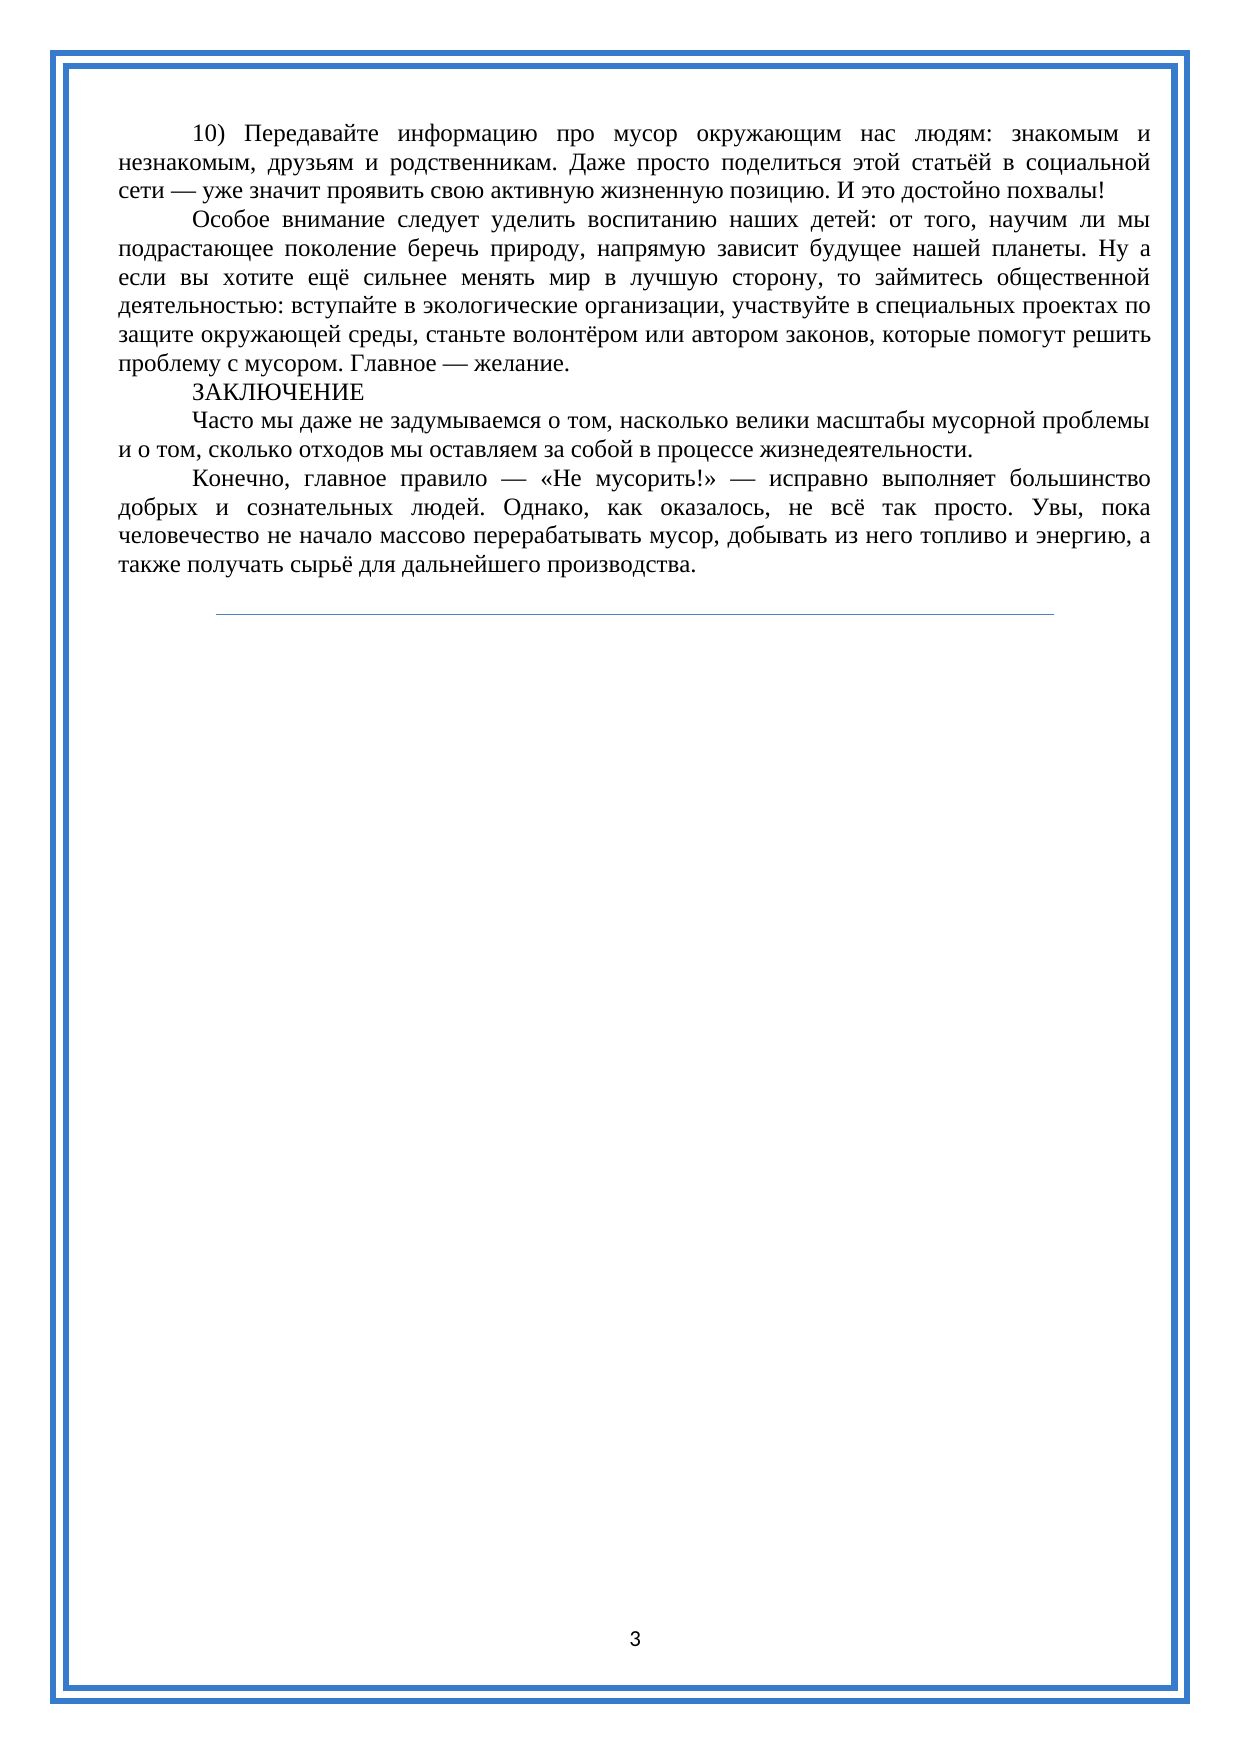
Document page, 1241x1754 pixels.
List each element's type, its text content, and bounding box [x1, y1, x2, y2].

text Часто мы даже не задумываемся о том, насколько велики масштабы мусорной проблемы и о том, сколько отходов мы оставляем за собой в процессе жизнедеятельности. [118, 406, 1152, 463]
text ЗАКЛЮЧЕНИЕ [118, 377, 1152, 406]
text 10) Передавайте информацию про мусор окружающим нас людям: знакомым и незнакомым, друзьям и родственникам. Даже просто поделиться этой статьёй в социальной сети — уже значит проявить свою активную жизненную позицию. И это достойно похвалы! [118, 118, 1152, 204]
text Конечно, главное правило — «Не мусорить!» — исправно выполняет большинство добрых и сознательных людей. Однако, как оказалось, не всё так просто. Увы, пока человечество не начало массово перерабатывать мусор, добывать из него топливо и энергию, а также получать сырьё для дальнейшего производства. [118, 463, 1152, 578]
text Особое внимание следует уделить воспитанию наших детей: от того, научим ли мы подрастающее поколение беречь природу, напрямую зависит будущее нашей планеты. Ну а если вы хотите ещё сильнее менять мир в лучшую сторону, то займитесь общественной деятельностью: вступайте в экологические организации, участвуйте в специальных проектах по защите окружающей среды, станьте волонтёром или автором законов, которые помогут решить проблему с мусором. Главное — желание. [118, 204, 1152, 377]
